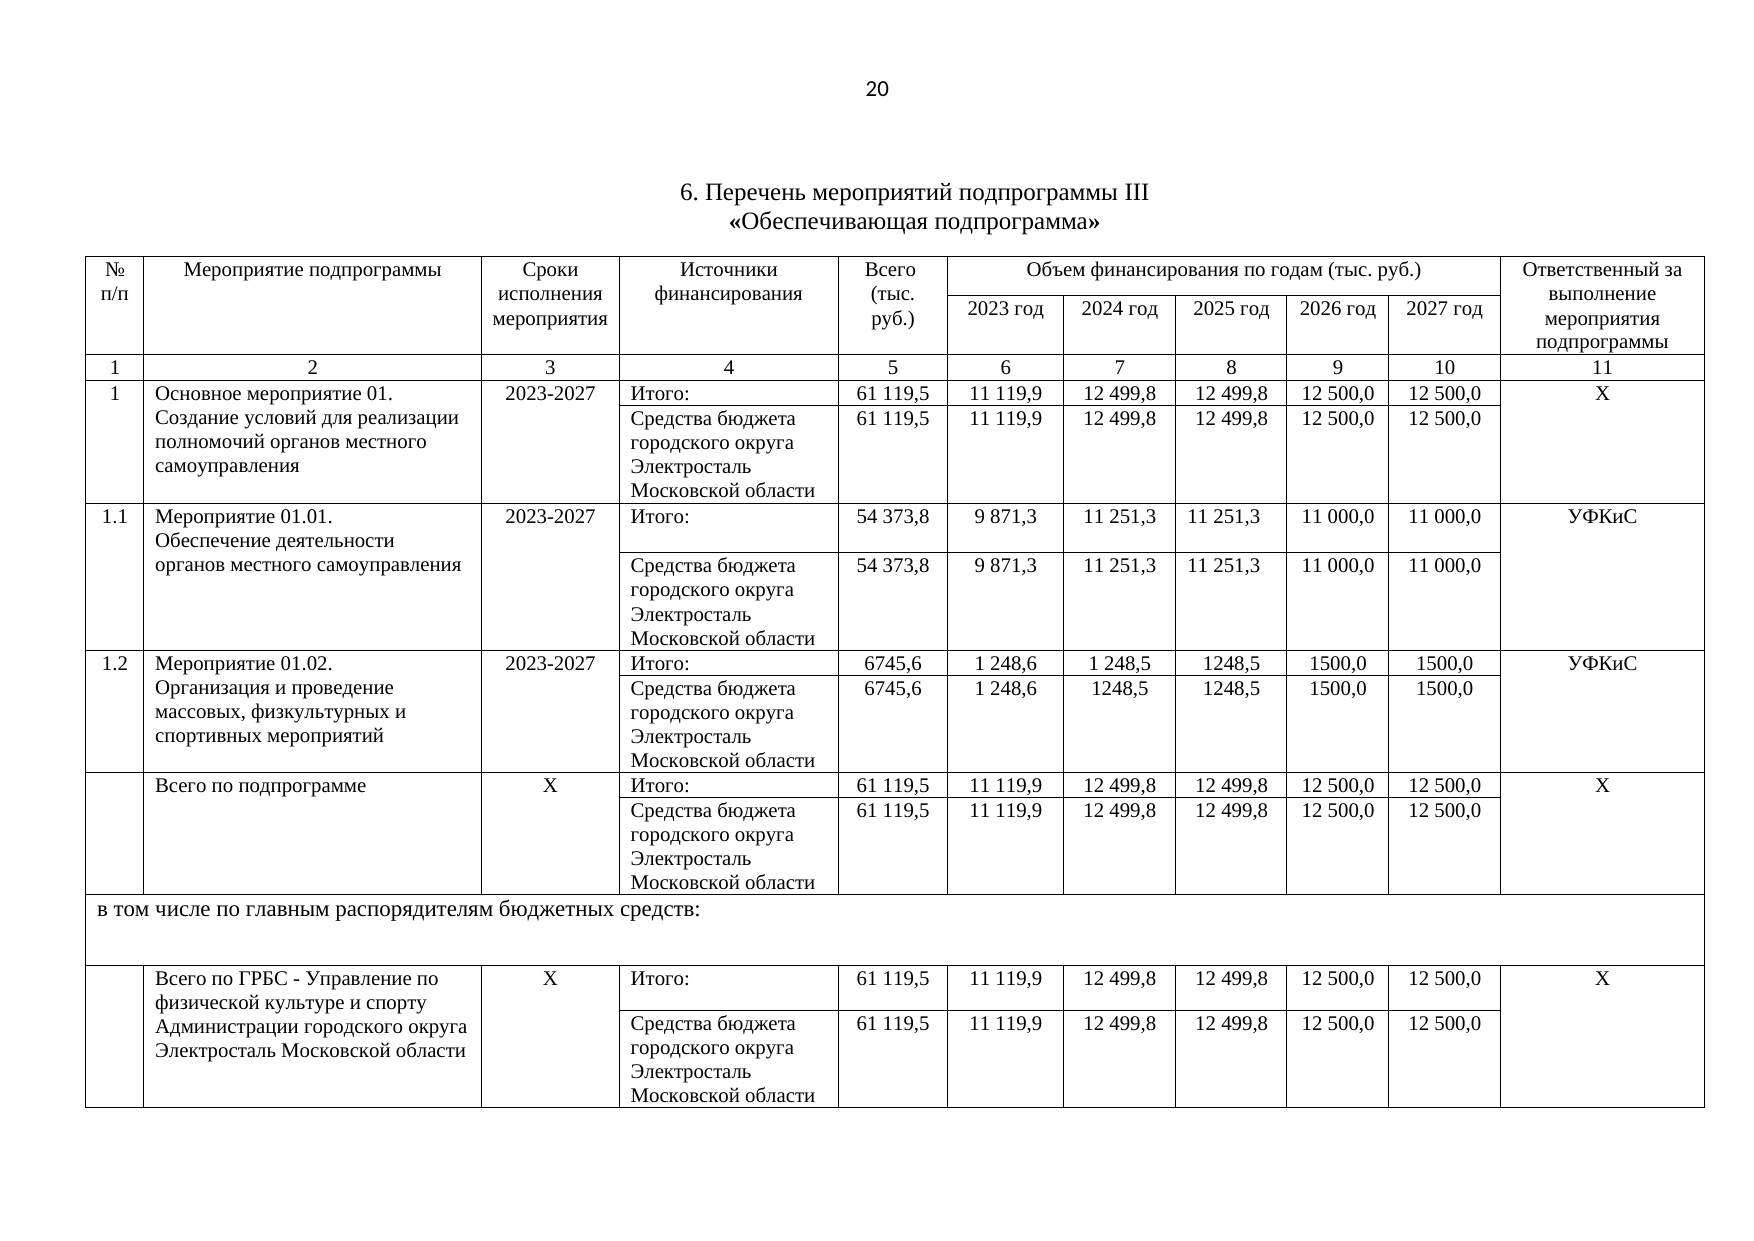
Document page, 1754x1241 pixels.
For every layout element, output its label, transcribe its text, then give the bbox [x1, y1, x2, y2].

table_cell 10 [1389, 355, 1500, 380]
table_cell 12 499,8 [1176, 406, 1286, 502]
table_cell Итого: [620, 381, 838, 405]
table_cell 12 500,0 [1287, 773, 1388, 797]
table_cell 12 500,0 [1389, 381, 1500, 405]
table_header № п/п [86, 257, 143, 353]
table_cell Итого: [620, 773, 838, 797]
table_cell 11 000,0 [1287, 553, 1388, 649]
table_cell 9 871,3 [948, 504, 1063, 552]
table_cell 5 [839, 355, 947, 380]
table_cell 12 499,8 [1064, 406, 1175, 502]
table_cell 1500,0 [1389, 676, 1500, 772]
table_header Всего (тыс. руб.) [839, 257, 947, 353]
table_cell 11 251,3 [1064, 504, 1175, 552]
table_cell Итого: [620, 966, 838, 1010]
table_cell 12 500,0 [1287, 406, 1388, 502]
table_cell 61 119,5 [839, 1011, 947, 1107]
table_cell Итого: [620, 651, 838, 675]
table_cell 11 119,9 [948, 381, 1063, 405]
table_cell Х [1501, 773, 1704, 894]
table_cell 1500,0 [1389, 651, 1500, 675]
table_cell 12 500,0 [1389, 798, 1500, 894]
table_cell 1500,0 [1287, 676, 1388, 772]
table_cell 11 119,9 [948, 406, 1063, 502]
table_cell 11 119,9 [948, 966, 1063, 1010]
table_cell 1 248,5 [1064, 651, 1175, 675]
table_cell 9 871,3 [948, 553, 1063, 649]
table_cell УФКиС [1501, 651, 1704, 772]
table_cell 6 [948, 355, 1063, 380]
table_cell 12 499,8 [1064, 1011, 1175, 1107]
table_header Источники финансирования [620, 257, 838, 353]
table_cell [86, 966, 143, 1107]
table_cell 1248,5 [1176, 676, 1286, 772]
text 6. Перечень мероприятий подпрограммы III [193, 177, 1636, 206]
table_cell 1248,5 [1064, 676, 1175, 772]
table_cell УФКиС [1501, 504, 1704, 649]
table_cell 11 251,3 [1064, 553, 1175, 649]
table_cell 61 119,5 [839, 406, 947, 502]
table_cell 2023-2027 [482, 381, 619, 502]
table_cell Средства бюджета городского округа Электросталь Московской области [620, 1011, 838, 1107]
table_cell 2023-2027 [482, 504, 619, 649]
table_cell 11 251,3 [1176, 553, 1286, 649]
table_cell 1 248,6 [948, 676, 1063, 772]
table_cell Мероприятие 01.01. Обеспечение деятельности органов местного самоуправления [144, 504, 481, 649]
table_header Мероприятие подпрограммы [144, 257, 481, 353]
table_cell 2023-2027 [482, 651, 619, 772]
table_cell 2 [144, 355, 481, 380]
table_cell Основное мероприятие 01. Создание условий для реализации полномочий органов местного самоуправления [144, 381, 481, 502]
table_cell 61 119,5 [839, 381, 947, 405]
table_cell [86, 773, 143, 894]
table_cell 12 499,8 [1176, 773, 1286, 797]
table_cell Мероприятие 01.02. Организация и проведение массовых, физкультурных и спортивных мероприятий [144, 651, 481, 772]
table_cell 12 500,0 [1389, 1011, 1500, 1107]
table_cell Средства бюджета городского округа Электросталь Московской области [620, 406, 838, 502]
table_cell 4 [620, 355, 838, 380]
table_cell 11 251,3 [1176, 504, 1286, 552]
table_cell 11 000,0 [1389, 553, 1500, 649]
table_cell Х [1501, 966, 1704, 1107]
table_cell 54 373,8 [839, 553, 947, 649]
table_cell 11 119,9 [948, 773, 1063, 797]
table_cell Средства бюджета городского округа Электросталь Московской области [620, 553, 838, 649]
table_cell в том числе по главным распорядителям бюджетных средств: [86, 895, 1704, 965]
text «Обеспечивающая подпрограмма» [193, 206, 1636, 235]
table_cell 12 499,8 [1064, 773, 1175, 797]
table_cell 12 500,0 [1287, 1011, 1388, 1107]
table_cell 61 119,5 [839, 966, 947, 1010]
table_cell 12 500,0 [1287, 966, 1388, 1010]
table_cell Х [482, 966, 619, 1107]
table_cell Всего по подпрограмме [144, 773, 481, 894]
table_cell 61 119,5 [839, 773, 947, 797]
table_cell Х [482, 773, 619, 894]
table_cell 11 119,9 [948, 798, 1063, 894]
table_cell 2027 год [1389, 296, 1500, 353]
table_cell 12 500,0 [1389, 773, 1500, 797]
table_cell 6745,6 [839, 676, 947, 772]
table_cell 2026 год [1287, 296, 1388, 353]
table_cell 1 248,6 [948, 651, 1063, 675]
table_cell Средства бюджета городского округа Электросталь Московской области [620, 798, 838, 894]
table_cell Средства бюджета городского округа Электросталь Московской области [620, 676, 838, 772]
table_cell 3 [482, 355, 619, 380]
table_cell 2023 год [948, 296, 1063, 353]
table_cell 11 119,9 [948, 1011, 1063, 1107]
table_cell 8 [1176, 355, 1286, 380]
table_cell 7 [1064, 355, 1175, 380]
table_cell Итого: [620, 504, 838, 552]
table_cell 1.1 [86, 504, 143, 649]
table_cell 12 500,0 [1389, 406, 1500, 502]
table_cell Всего по ГРБС - Управление по физической культуре и спорту Администрации городского округа Электросталь Московской области [144, 966, 481, 1107]
table_cell 12 500,0 [1389, 966, 1500, 1010]
table_cell 12 499,8 [1064, 381, 1175, 405]
table_cell 2025 год [1176, 296, 1286, 353]
table_cell 1500,0 [1287, 651, 1388, 675]
table_cell 12 499,8 [1176, 381, 1286, 405]
table_cell Х [1501, 381, 1704, 502]
table_header Объем финансирования по годам (тыс. руб.) [948, 257, 1500, 295]
table_cell 1248,5 [1176, 651, 1286, 675]
table_cell 1.2 [86, 651, 143, 772]
table_cell 61 119,5 [839, 798, 947, 894]
table_cell 12 499,8 [1176, 798, 1286, 894]
table_cell 12 499,8 [1064, 798, 1175, 894]
table_cell 11 [1501, 355, 1704, 380]
table_cell 1 [86, 381, 143, 502]
table_header Сроки исполнения мероприятия [482, 257, 619, 353]
table_cell 6745,6 [839, 651, 947, 675]
table_cell 12 499,8 [1176, 966, 1286, 1010]
table_cell 1 [86, 355, 143, 380]
table_cell 12 499,8 [1064, 966, 1175, 1010]
table_cell 11 000,0 [1389, 504, 1500, 552]
table_cell 12 500,0 [1287, 381, 1388, 405]
table_cell 54 373,8 [839, 504, 947, 552]
table_cell 11 000,0 [1287, 504, 1388, 552]
table_cell 12 499,8 [1176, 1011, 1286, 1107]
table_cell 2024 год [1064, 296, 1175, 353]
table_cell 9 [1287, 355, 1388, 380]
table_cell 12 500,0 [1287, 798, 1388, 894]
table_header Ответственный за выполнение мероприятия подпрограммы [1501, 257, 1704, 353]
